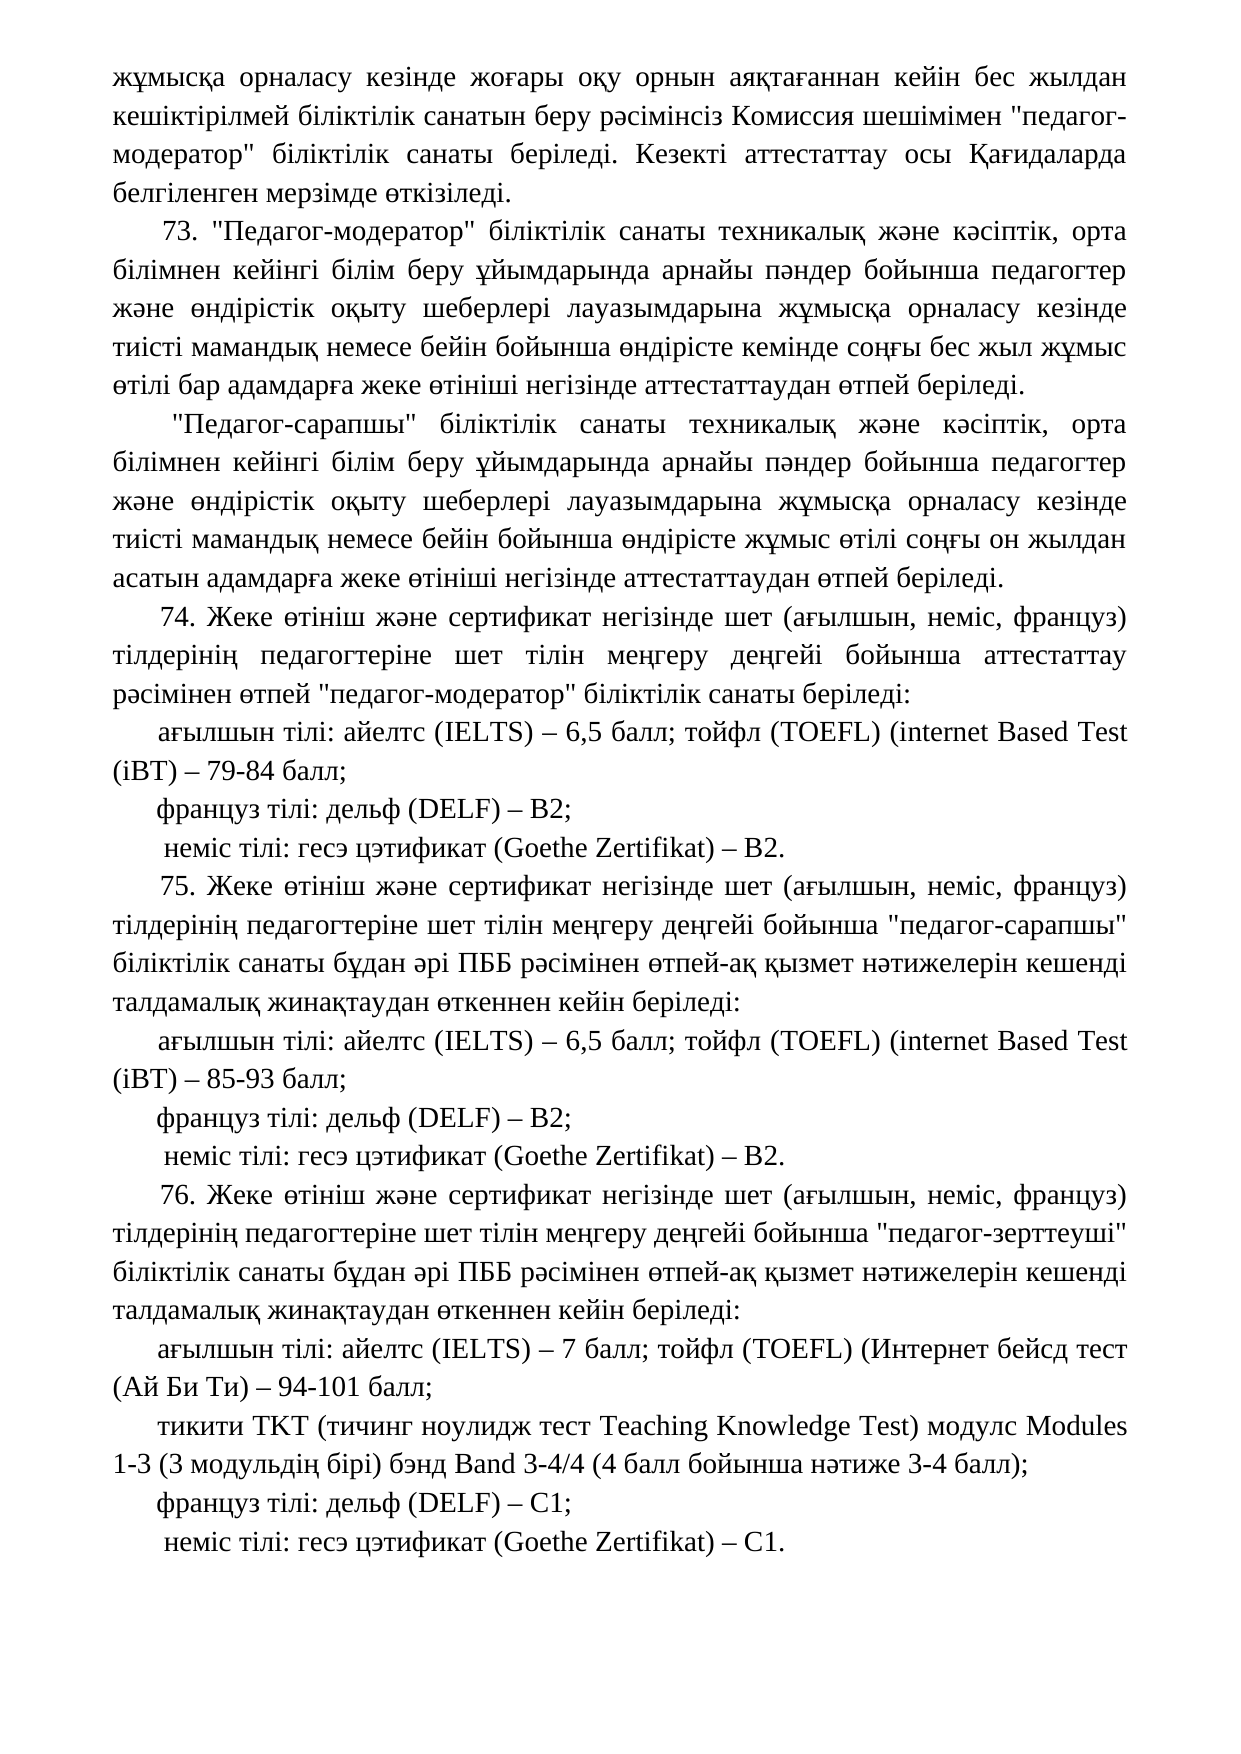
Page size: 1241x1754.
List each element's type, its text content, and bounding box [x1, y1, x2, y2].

text 75. Жеке өтініш және сертификат негізінде шет (ағылшын, неміс, француз) тілдерінің педагогтеріне шет тілін меңгеру деңгейі бойынша "педагог-сарапшы" біліктілік санаты бұдан әрі ПББ рәсімінен өтпей-ақ қызмет нәтижелерін кешенді талдамалық жинақтаудан өткеннен кейін беріледі: [112, 868, 1128, 1018]
text француз тілі: дельф (DELF) – С1; [112, 1485, 1128, 1519]
text француз тілі: дельф (DELF) – В2; [112, 1100, 1128, 1133]
text ағылшын тілі: айелтс (IELTS) – 6,5 балл; тойфл (TOEFL) (іnternet Based Test (іBT) – 79-84 балл; [112, 714, 1128, 786]
text ағылшын тілі: айелтс (IELTS) – 6,5 балл; тойфл (TOEFL) (іnternet Based Test (іBT) – 85-93 балл; [112, 1023, 1128, 1095]
text 73. "Педагог-модератор" біліктілік санаты техникалық және кәсіптік, орта білімнен кейінгі білім беру ұйымдарында арнайы пәндер бойынша педагогтер және өндірістік оқыту шеберлері лауазымдарына жұмысқа орналасу кезінде тиісті мамандық немесе бейін бойынша өндірісте кемінде соңғы бес жыл жұмыс өтілі бар адамдарға жеке өтініші негізінде аттестаттаудан өтпей беріледі. [112, 213, 1128, 401]
text 76. Жеке өтініш және сертификат негізінде шет (ағылшын, неміс, француз) тілдерінің педагогтеріне шет тілін меңгеру деңгейі бойынша "педагог-зерттеуші" біліктілік санаты бұдан әрі ПББ рәсімінен өтпей-ақ қызмет нәтижелерін кешенді талдамалық жинақтаудан өткеннен кейін беріледі: [112, 1177, 1128, 1326]
text неміс тілі: гесэ цэтификат (Goethe Zertifikat) – В2. [112, 830, 1128, 863]
text 74. Жеке өтініш және сертификат негізінде шет (ағылшын, неміс, француз) тілдерінің педагогтеріне шет тілін меңгеру деңгейі бойынша аттестаттау рәсімінен өтпей "педагог-модератор" біліктілік санаты беріледі: [112, 599, 1128, 709]
text неміс тілі: гесэ цэтификат (Goethe Zertifikat) – В2. [112, 1138, 1128, 1172]
text "Педагог-сарапшы" біліктілік санаты техникалық және кәсіптік, орта білімнен кейінгі білім беру ұйымдарында арнайы пәндер бойынша педагогтер және өндірістік оқыту шеберлері лауазымдарына жұмысқа орналасу кезінде тиісті мамандық немесе бейін бойынша өндірісте жұмыс өтілі соңғы он жылдан асатын адамдарға жеке өтініші негізінде аттестаттаудан өтпей беріледі. [112, 406, 1128, 594]
text француз тілі: дельф (DELF) – В2; [112, 791, 1128, 825]
text тикити TKT (тичинг ноулидж тест Teaching Knowledge Test) модулс Modules 1-3 (3 модульдің бірі) бэнд Band 3-4/4 (4 балл бойынша нәтиже 3-4 балл); [112, 1408, 1128, 1480]
text неміс тілі: гесэ цэтификат (Goethe Zertifikat) – С1. [112, 1524, 1128, 1557]
text ағылшын тілі: айелтс (IELTS) – 7 балл; тойфл (TOEFL) (Интернет бейсд тест (Ай Би Ти) – 94-101 балл; [112, 1331, 1128, 1403]
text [112, 59, 1128, 208]
